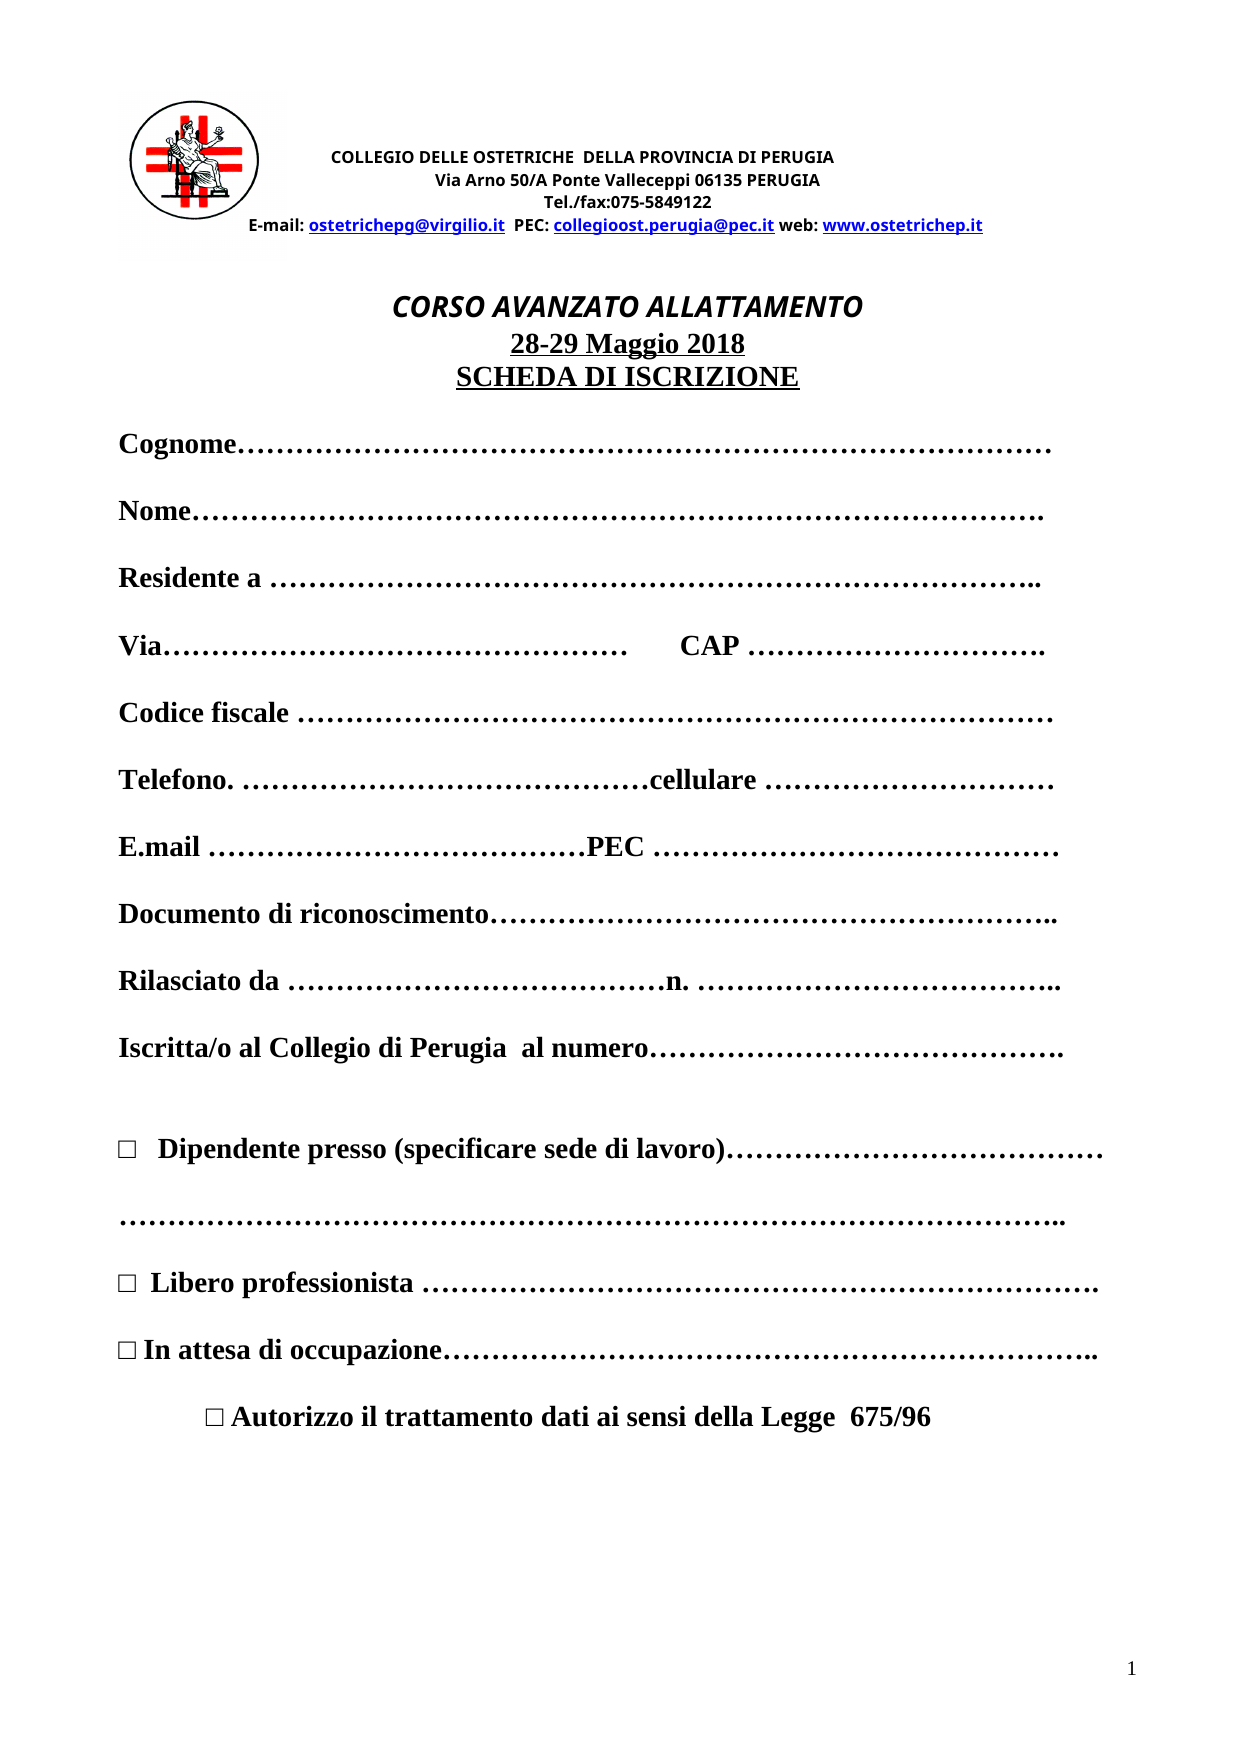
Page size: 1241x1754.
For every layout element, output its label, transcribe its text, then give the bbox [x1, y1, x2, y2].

text SCHEDA DI ISCRIZIONE [118, 359, 1137, 393]
picture [118, 91, 287, 261]
text □ Libero professionista ……………………………………………………………. [103, 1265, 1137, 1298]
text □ Autorizzo il trattamento dati ai sensi della Legge 675/96 [103, 1399, 1137, 1433]
text Nome……………………………………………………………………………. [103, 493, 1137, 527]
text Codice fiscale …………………………………………………………………… [103, 695, 1137, 728]
text Residente a …………………………………………………………………….. [103, 561, 1137, 594]
text □ Dipendente presso (specificare sede di lavoro)………………………………… [103, 1131, 1137, 1164]
text Documento di riconoscimento………………………………………………….. [103, 896, 1137, 929]
text Rilasciato da …………………………………n. ……………………………….. [103, 963, 1137, 997]
text E.mail …………………………………PEC …………………………………… [103, 829, 1137, 862]
text Cognome………………………………………………………………………… [118, 426, 1137, 460]
text 28-29 Maggio 2018 [118, 326, 1137, 359]
text …………………………………………………………………………………….. [103, 1198, 1137, 1231]
text Iscritta/o al Collegio di Perugia al numero……………………………………. [103, 1030, 1137, 1064]
text □ In attesa di occupazione………………………………………………………….. [103, 1332, 1137, 1366]
text Via………………………………………… CAP …………………………. [103, 628, 1137, 661]
text Telefono. ……………………………………cellulare ………………………… [103, 762, 1137, 795]
text CORSO AVANZATO ALLATTAMENTO [118, 286, 1137, 326]
